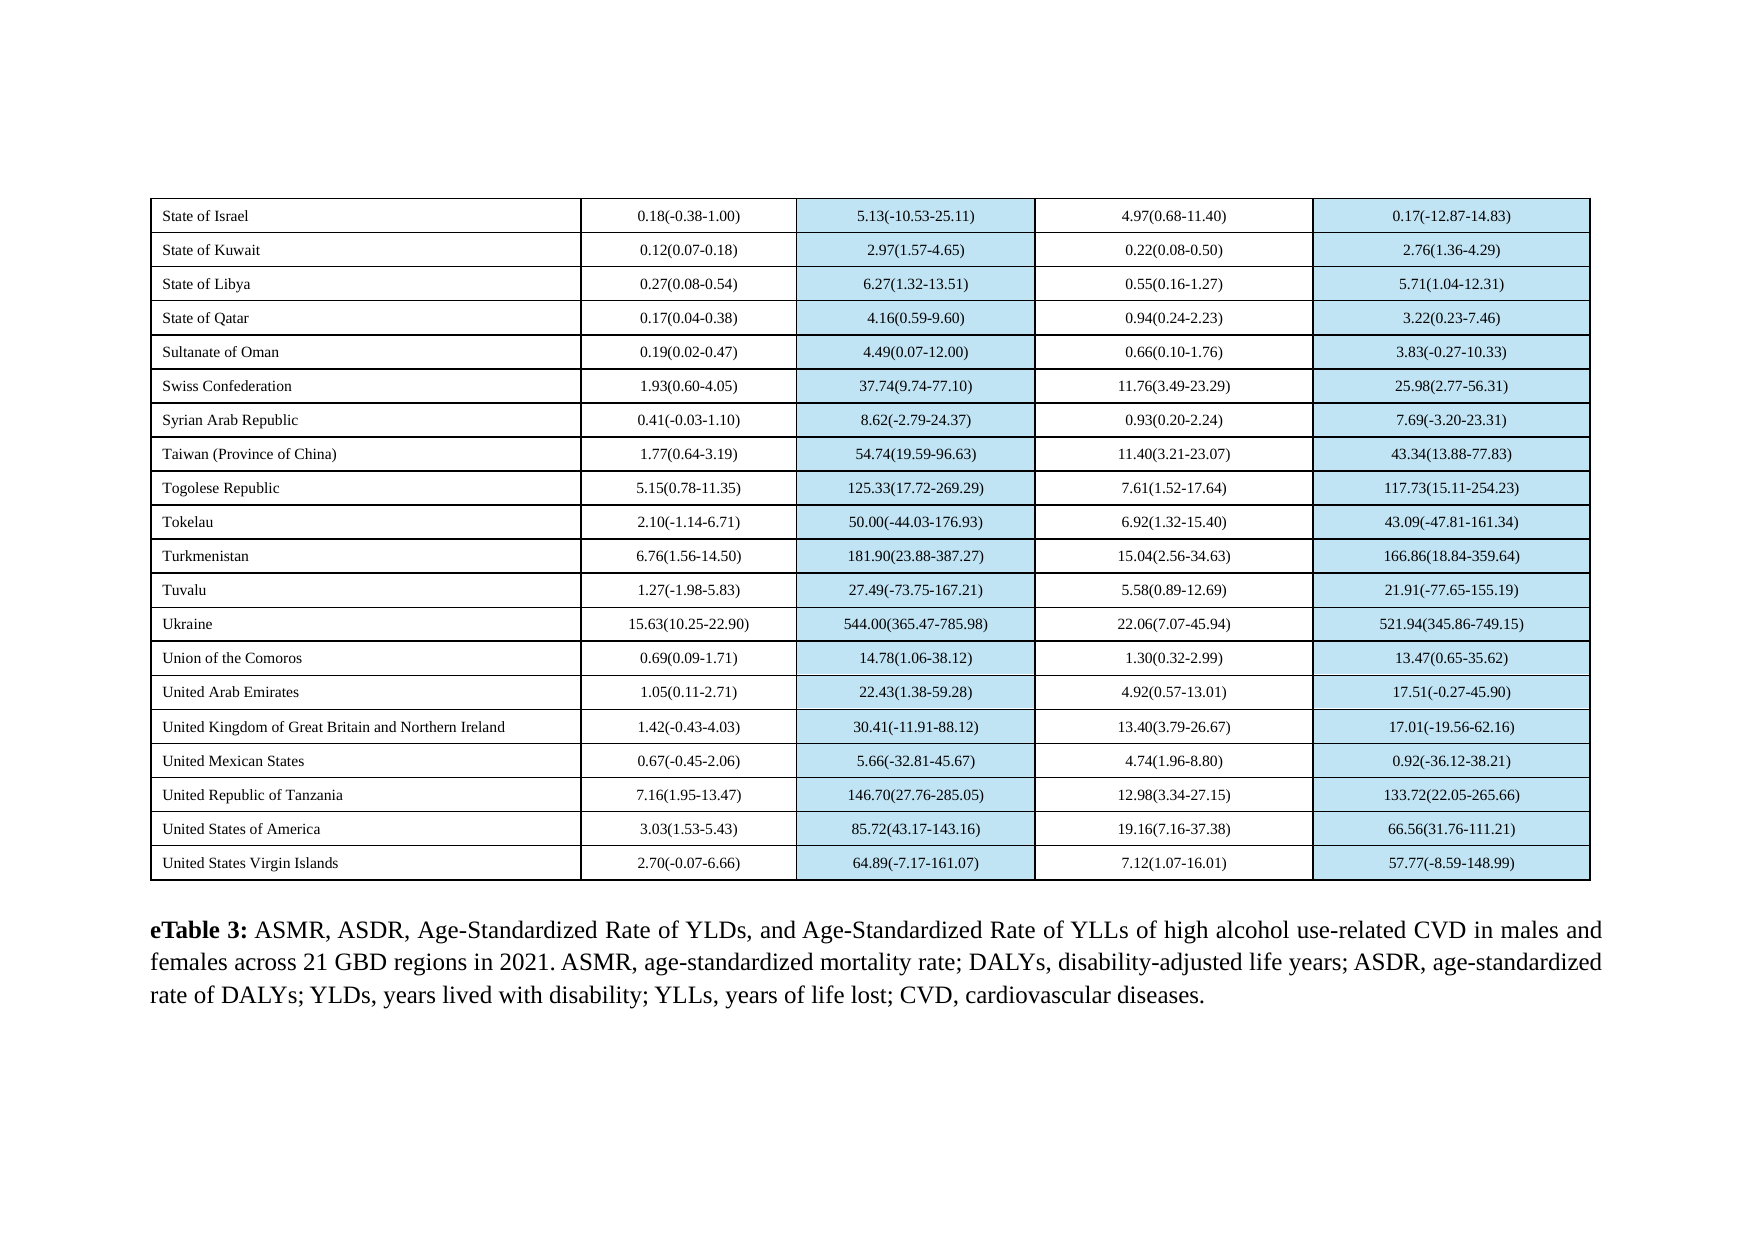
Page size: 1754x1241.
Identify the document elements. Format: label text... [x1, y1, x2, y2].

table_cell 0.17(0.04-0.38) [582, 301, 796, 334]
table_cell 4.49(0.07-12.00) [797, 336, 1034, 368]
table_cell 17.01(-19.56-62.16) [1314, 710, 1589, 743]
table_cell 7.16(1.95-13.47) [582, 778, 796, 811]
table_cell 1.30(0.32-2.99) [1036, 642, 1312, 674]
table_cell 544.00(365.47-785.98) [797, 608, 1034, 640]
table_cell 5.15(0.78-11.35) [582, 472, 796, 504]
table_cell 3.22(0.23-7.46) [1314, 301, 1589, 334]
table_cell 43.09(-47.81-161.34) [1314, 506, 1589, 538]
table_cell 146.70(27.76-285.05) [797, 778, 1034, 811]
table_cell 4.16(0.59-9.60) [797, 301, 1034, 334]
table_cell 4.74(1.96-8.80) [1036, 744, 1312, 777]
table_cell 0.41(-0.03-1.10) [582, 404, 796, 436]
table_cell 4.92(0.57-13.01) [1036, 676, 1312, 708]
table_cell 117.73(15.11-254.23) [1314, 472, 1589, 504]
table_cell 7.61(1.52-17.64) [1036, 472, 1312, 504]
table_cell 5.66(-32.81-45.67) [797, 744, 1034, 777]
table_cell Tokelau [152, 506, 580, 538]
table_cell 15.04(2.56-34.63) [1036, 540, 1312, 572]
table_cell Union of the Comoros [152, 642, 580, 674]
table_cell 64.89(-7.17-161.07) [797, 846, 1034, 879]
table_cell 11.76(3.49-23.29) [1036, 370, 1312, 402]
table_cell 22.43(1.38-59.28) [797, 676, 1034, 708]
table_cell 0.69(0.09-1.71) [582, 642, 796, 674]
table_cell 37.74(9.74-77.10) [797, 370, 1034, 402]
table_cell United Republic of Tanzania [152, 778, 580, 811]
table_cell 66.56(31.76-111.21) [1314, 812, 1589, 845]
table_cell 22.06(7.07-45.94) [1036, 608, 1312, 640]
table_cell 125.33(17.72-269.29) [797, 472, 1034, 504]
table_cell Turkmenistan [152, 540, 580, 572]
table_cell State of Kuwait [152, 233, 580, 266]
table_cell 3.83(-0.27-10.33) [1314, 336, 1589, 368]
table_cell 4.97(0.68-11.40) [1036, 199, 1312, 232]
table_cell State of Libya [152, 267, 580, 300]
table_cell 21.91(-77.65-155.19) [1314, 574, 1589, 606]
table_cell 5.58(0.89-12.69) [1036, 574, 1312, 606]
table_cell 7.12(1.07-16.01) [1036, 846, 1312, 879]
table_cell 0.22(0.08-0.50) [1036, 233, 1312, 266]
table_cell Swiss Confederation [152, 370, 580, 402]
table_cell Tuvalu [152, 574, 580, 606]
table_cell 166.86(18.84-359.64) [1314, 540, 1589, 572]
table_cell 8.62(-2.79-24.37) [797, 404, 1034, 436]
table_cell State of Israel [152, 199, 580, 232]
table_cell 0.19(0.02-0.47) [582, 336, 796, 368]
table_cell State of Qatar [152, 301, 580, 334]
table_cell United States Virgin Islands [152, 846, 580, 879]
table_cell Togolese Republic [152, 472, 580, 504]
table_cell 6.92(1.32-15.40) [1036, 506, 1312, 538]
table_cell United States of America [152, 812, 580, 845]
table_cell 0.66(0.10-1.76) [1036, 336, 1312, 368]
table_cell 14.78(1.06-38.12) [797, 642, 1034, 674]
table_cell 19.16(7.16-37.38) [1036, 812, 1312, 845]
table_cell 27.49(-73.75-167.21) [797, 574, 1034, 606]
table_cell 0.92(-36.12-38.21) [1314, 744, 1589, 777]
table_cell 0.17(-12.87-14.83) [1314, 199, 1589, 232]
table_cell 1.05(0.11-2.71) [582, 676, 796, 708]
table_cell 13.47(0.65-35.62) [1314, 642, 1589, 674]
table_cell 6.27(1.32-13.51) [797, 267, 1034, 300]
table_cell Syrian Arab Republic [152, 404, 580, 436]
table_cell 2.10(-1.14-6.71) [582, 506, 796, 538]
table_cell 5.71(1.04-12.31) [1314, 267, 1589, 300]
table_cell 181.90(23.88-387.27) [797, 540, 1034, 572]
table_cell 2.76(1.36-4.29) [1314, 233, 1589, 266]
table_cell 30.41(-11.91-88.12) [797, 710, 1034, 743]
table_cell 12.98(3.34-27.15) [1036, 778, 1312, 811]
table_cell Ukraine [152, 608, 580, 640]
table_cell 521.94(345.86-749.15) [1314, 608, 1589, 640]
table_cell 3.03(1.53-5.43) [582, 812, 796, 845]
table_cell United Arab Emirates [152, 676, 580, 708]
table_cell 85.72(43.17-143.16) [797, 812, 1034, 845]
table_cell 1.93(0.60-4.05) [582, 370, 796, 402]
table_cell 0.94(0.24-2.23) [1036, 301, 1312, 334]
table_cell 11.40(3.21-23.07) [1036, 438, 1312, 470]
table_cell Sultanate of Oman [152, 336, 580, 368]
table_cell 0.27(0.08-0.54) [582, 267, 796, 300]
table_cell 50.00(-44.03-176.93) [797, 506, 1034, 538]
table_cell 2.70(-0.07-6.66) [582, 846, 796, 879]
table_cell 0.67(-0.45-2.06) [582, 744, 796, 777]
text eTable 3: ASMR, ASDR, Age-Standardized Rate of YLDs, and Age-Standardized Rate of YLLs of high alcohol use-related CVD in males and females across 21 GBD regions in 2021. ASMR, age-standardized mortality rate; DALYs, disability-adjusted life years; ASDR, age-standardized rate of DALYs; YLDs, years lived with disability; YLLs, years of life lost; CVD, cardiovascular diseases. [150, 913, 1604, 1010]
table_cell Taiwan (Province of China) [152, 438, 580, 470]
table_cell 6.76(1.56-14.50) [582, 540, 796, 572]
table_cell 133.72(22.05-265.66) [1314, 778, 1589, 811]
table_cell 1.77(0.64-3.19) [582, 438, 796, 470]
table_cell 0.18(-0.38-1.00) [582, 199, 796, 232]
table_cell 5.13(-10.53-25.11) [797, 199, 1034, 232]
table_cell United Kingdom of Great Britain and Northern Ireland [152, 710, 580, 743]
table_cell 0.93(0.20-2.24) [1036, 404, 1312, 436]
table_cell 17.51(-0.27-45.90) [1314, 676, 1589, 708]
table_cell 1.42(-0.43-4.03) [582, 710, 796, 743]
table_cell 15.63(10.25-22.90) [582, 608, 796, 640]
table_cell 25.98(2.77-56.31) [1314, 370, 1589, 402]
table_cell 43.34(13.88-77.83) [1314, 438, 1589, 470]
table_cell 54.74(19.59-96.63) [797, 438, 1034, 470]
table_cell 2.97(1.57-4.65) [797, 233, 1034, 266]
table_cell United Mexican States [152, 744, 580, 777]
table_cell 0.12(0.07-0.18) [582, 233, 796, 266]
table_cell 13.40(3.79-26.67) [1036, 710, 1312, 743]
table_cell 1.27(-1.98-5.83) [582, 574, 796, 606]
table_cell 57.77(-8.59-148.99) [1314, 846, 1589, 879]
table_cell 7.69(-3.20-23.31) [1314, 404, 1589, 436]
table_cell 0.55(0.16-1.27) [1036, 267, 1312, 300]
